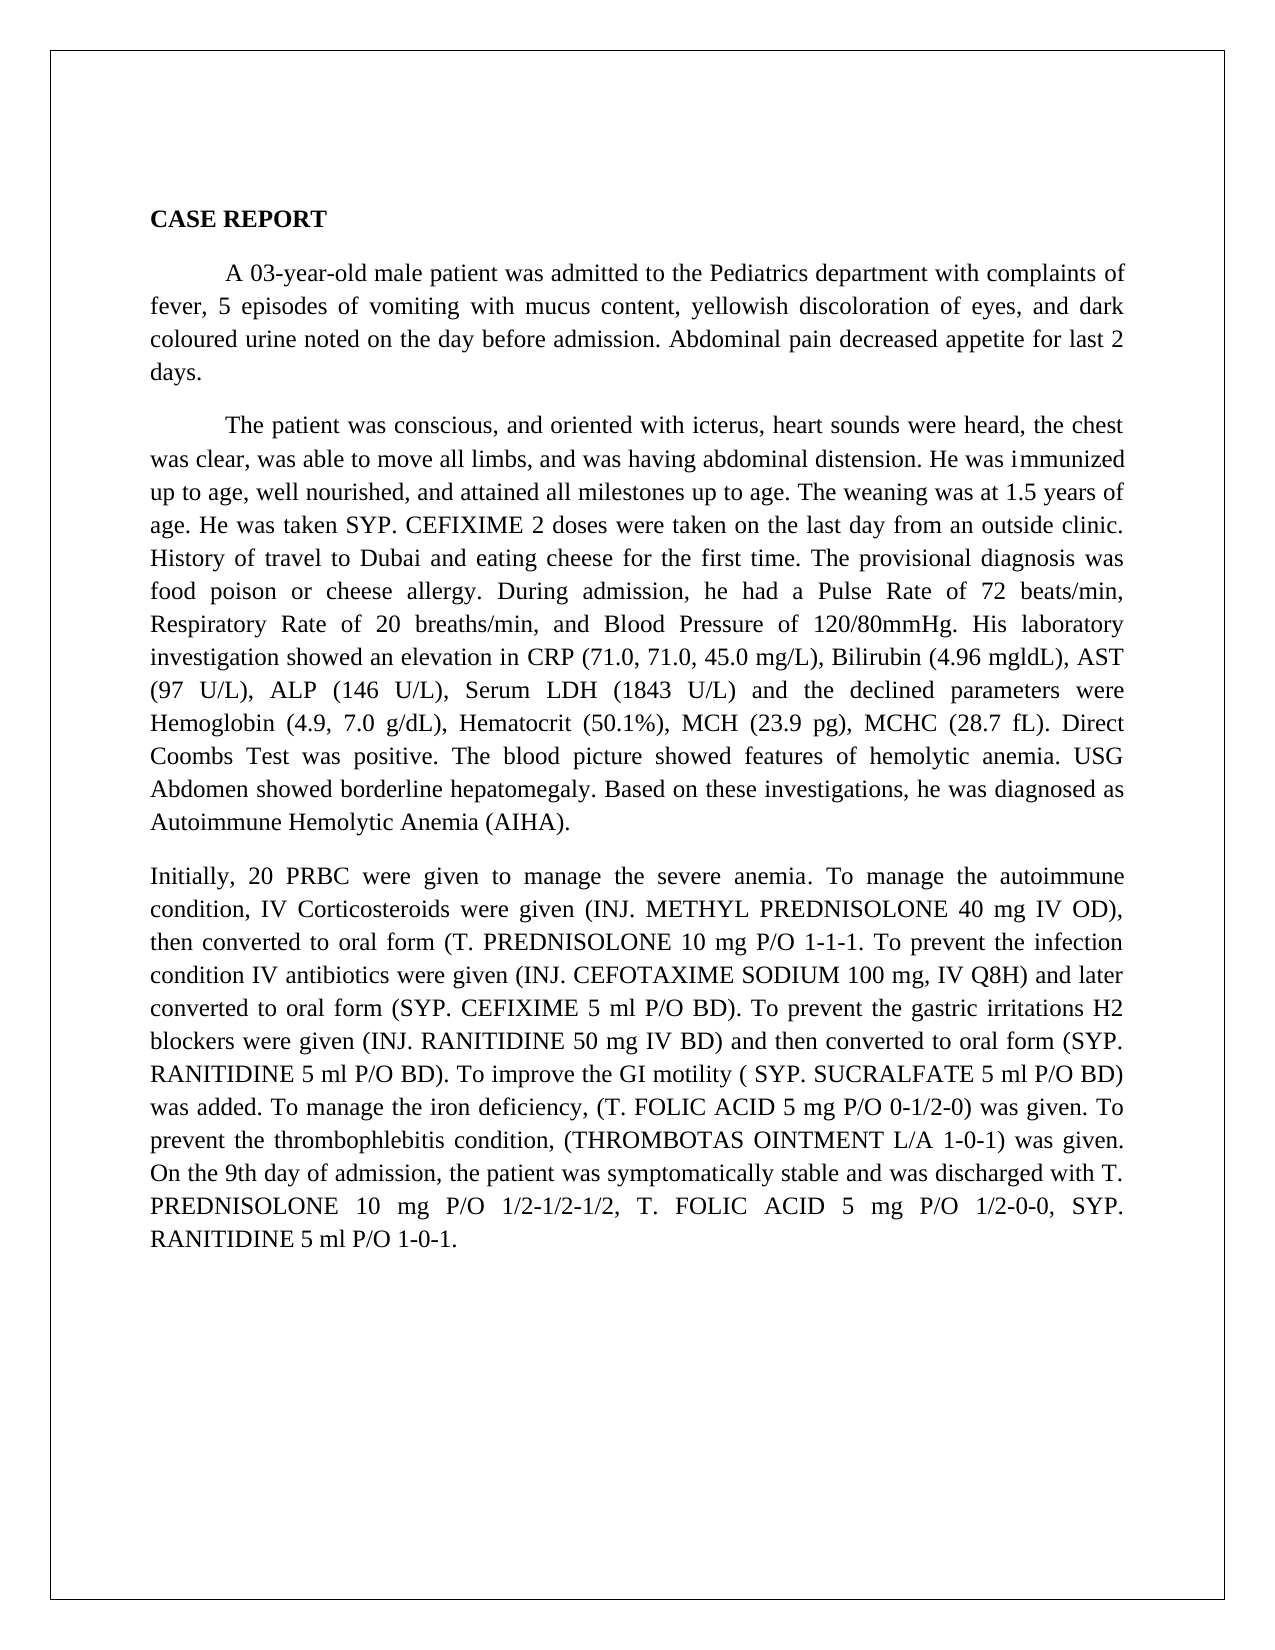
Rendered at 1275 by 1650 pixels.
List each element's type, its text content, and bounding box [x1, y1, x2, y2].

text A 03-year-old male patient was admitted to the Pediatrics department with complaints of fever, 5 episodes of vomiting with mucus content, yellowish discoloration of eyes, and dark coloured urine noted on the day before admission. Abdominal pain decreased appetite for last 2 days. [150, 258, 1125, 386]
text The patient was conscious, and oriented with icterus, heart sounds were heard, the chest was clear, was able to move all limbs, and was having abdominal distension. He was immunized up to age, well nourished, and attained all milestones up to age. The weaning was at 1.5 years of age. He was taken SYP. CEFIXIME 2 doses were taken on the last day from an outside clinic. History of travel to Dubai and eating cheese for the first time. The provisional diagnosis was food poison or cheese allergy. During admission, he had a Pulse Rate of 72 beats/min, Respiratory Rate of 20 breaths/min, and Blood Pressure of 120/80mmHg. His laboratory investigation showed an elevation in CRP (71.0, 71.0, 45.0 mg/L), Bilirubin (4.96 mgldL), AST (97 U/L), ALP (146 U/L), Serum LDH (1843 U/L) and the declined parameters were Hemoglobin (4.9, 7.0 g/dL), Hematocrit (50.1%), MCH (23.9 pg), MCHC (28.7 fL). Direct Coombs Test was positive. The blood picture showed features of hemolytic anemia. USG Abdomen showed borderline hepatomegaly. Based on these investigations, he was diagnosed as Autoimmune Hemolytic Anemia (AIHA). [150, 411, 1125, 836]
text CASE REPORT [150, 204, 1125, 233]
text Initially, 20 PRBC were given to manage the severe anemia. To manage the autoimmune condition, IV Corticosteroids were given (INJ. METHYL PREDNISOLONE 40 mg IV OD), then converted to oral form (T. PREDNISOLONE 10 mg P/O 1-1-1. To prevent the infection condition IV antibiotics were given (INJ. CEFOTAXIME SODIUM 100 mg, IV Q8H) and later converted to oral form (SYP. CEFIXIME 5 ml P/O BD). To prevent the gastric irritations H2 blockers were given (INJ. RANITIDINE 50 mg IV BD) and then converted to oral form (SYP. RANITIDINE 5 ml P/O BD). To improve the GI motility ( SYP. SUCRALFATE 5 ml P/O BD) was added. To manage the iron deficiency, (T. FOLIC ACID 5 mg P/O 0-1/2-0) was given. To prevent the thrombophlebitis condition, (THROMBOTAS OINTMENT L/A 1-0-1) was given. On the 9th day of admission, the patient was symptomatically stable and was discharged with T. PREDNISOLONE 10 mg P/O 1/2-1/2-1/2, T. FOLIC ACID 5 mg P/O 1/2-0-0, SYP. RANITIDINE 5 ml P/O 1-0-1. [150, 861, 1125, 1253]
